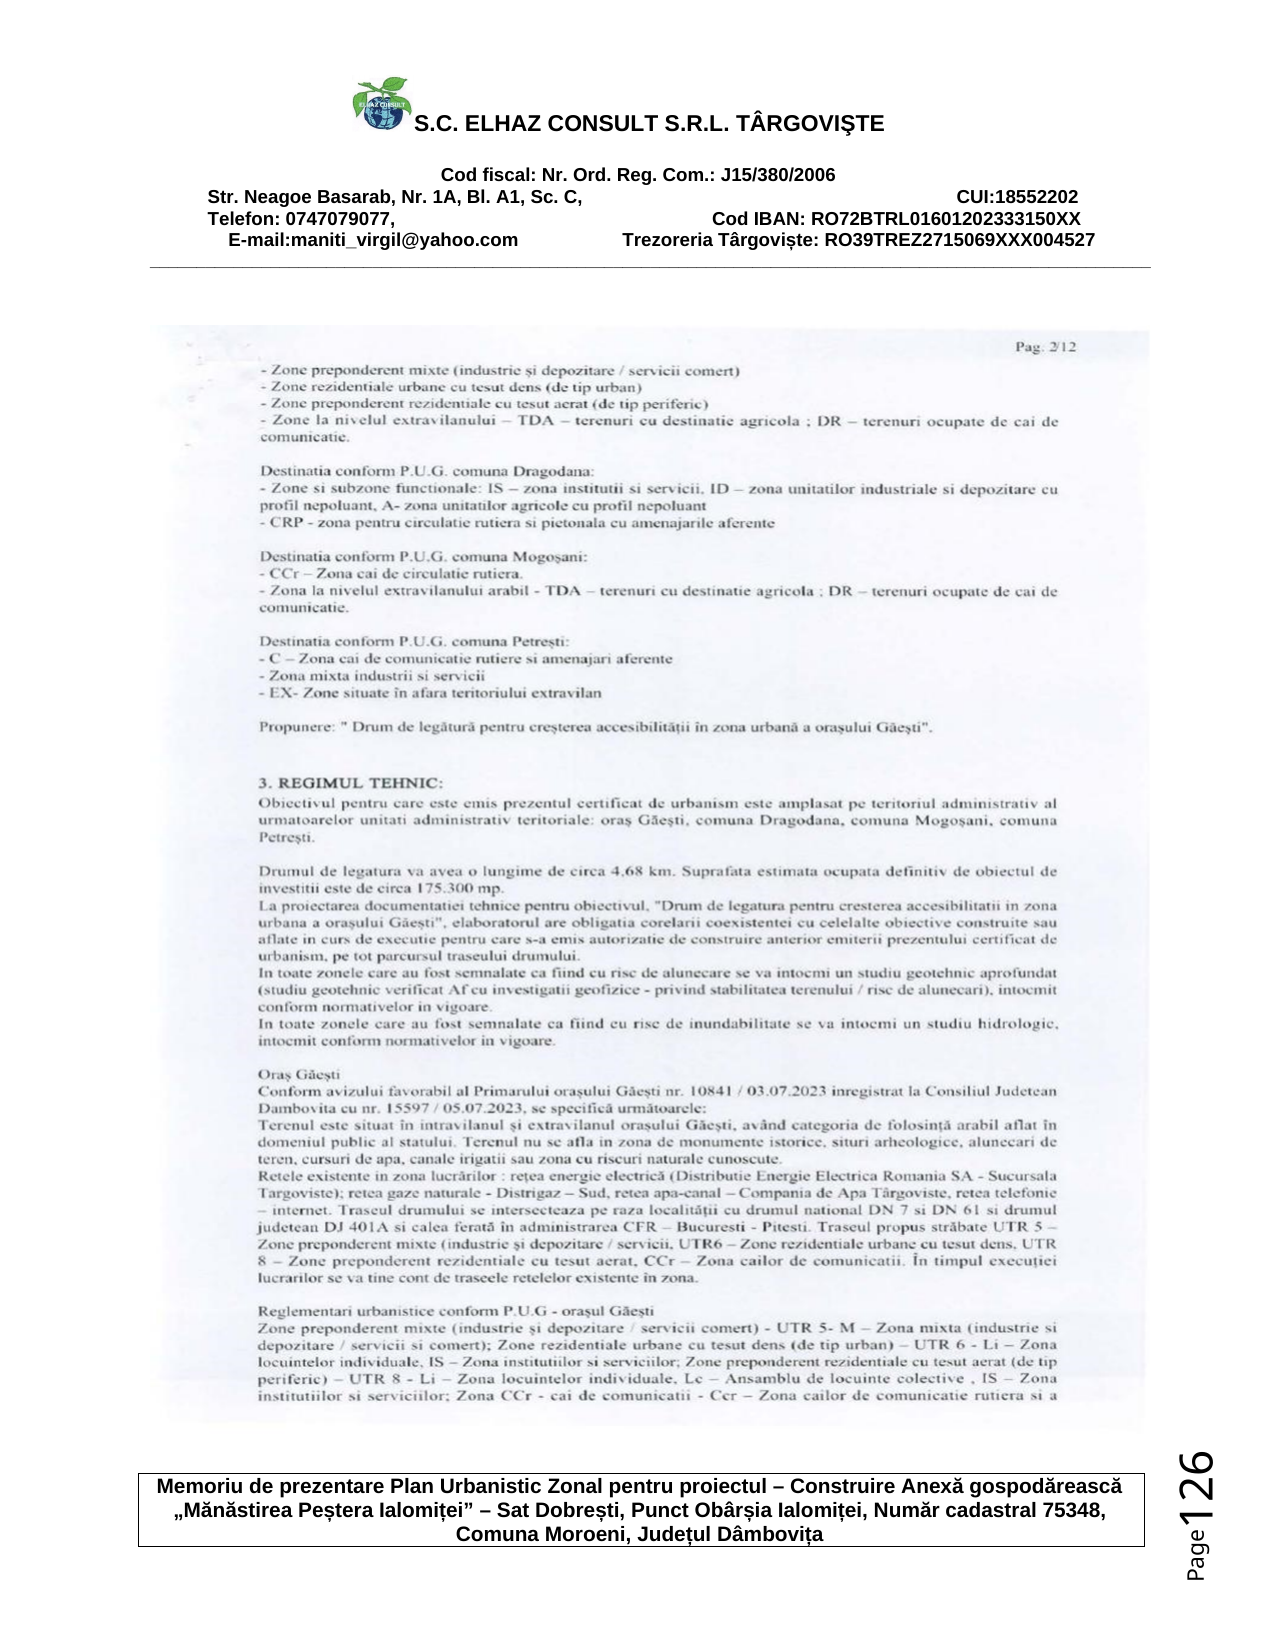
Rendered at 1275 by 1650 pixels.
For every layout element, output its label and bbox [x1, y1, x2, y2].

picture [150, 325, 1150, 1446]
picture [350, 75, 414, 132]
